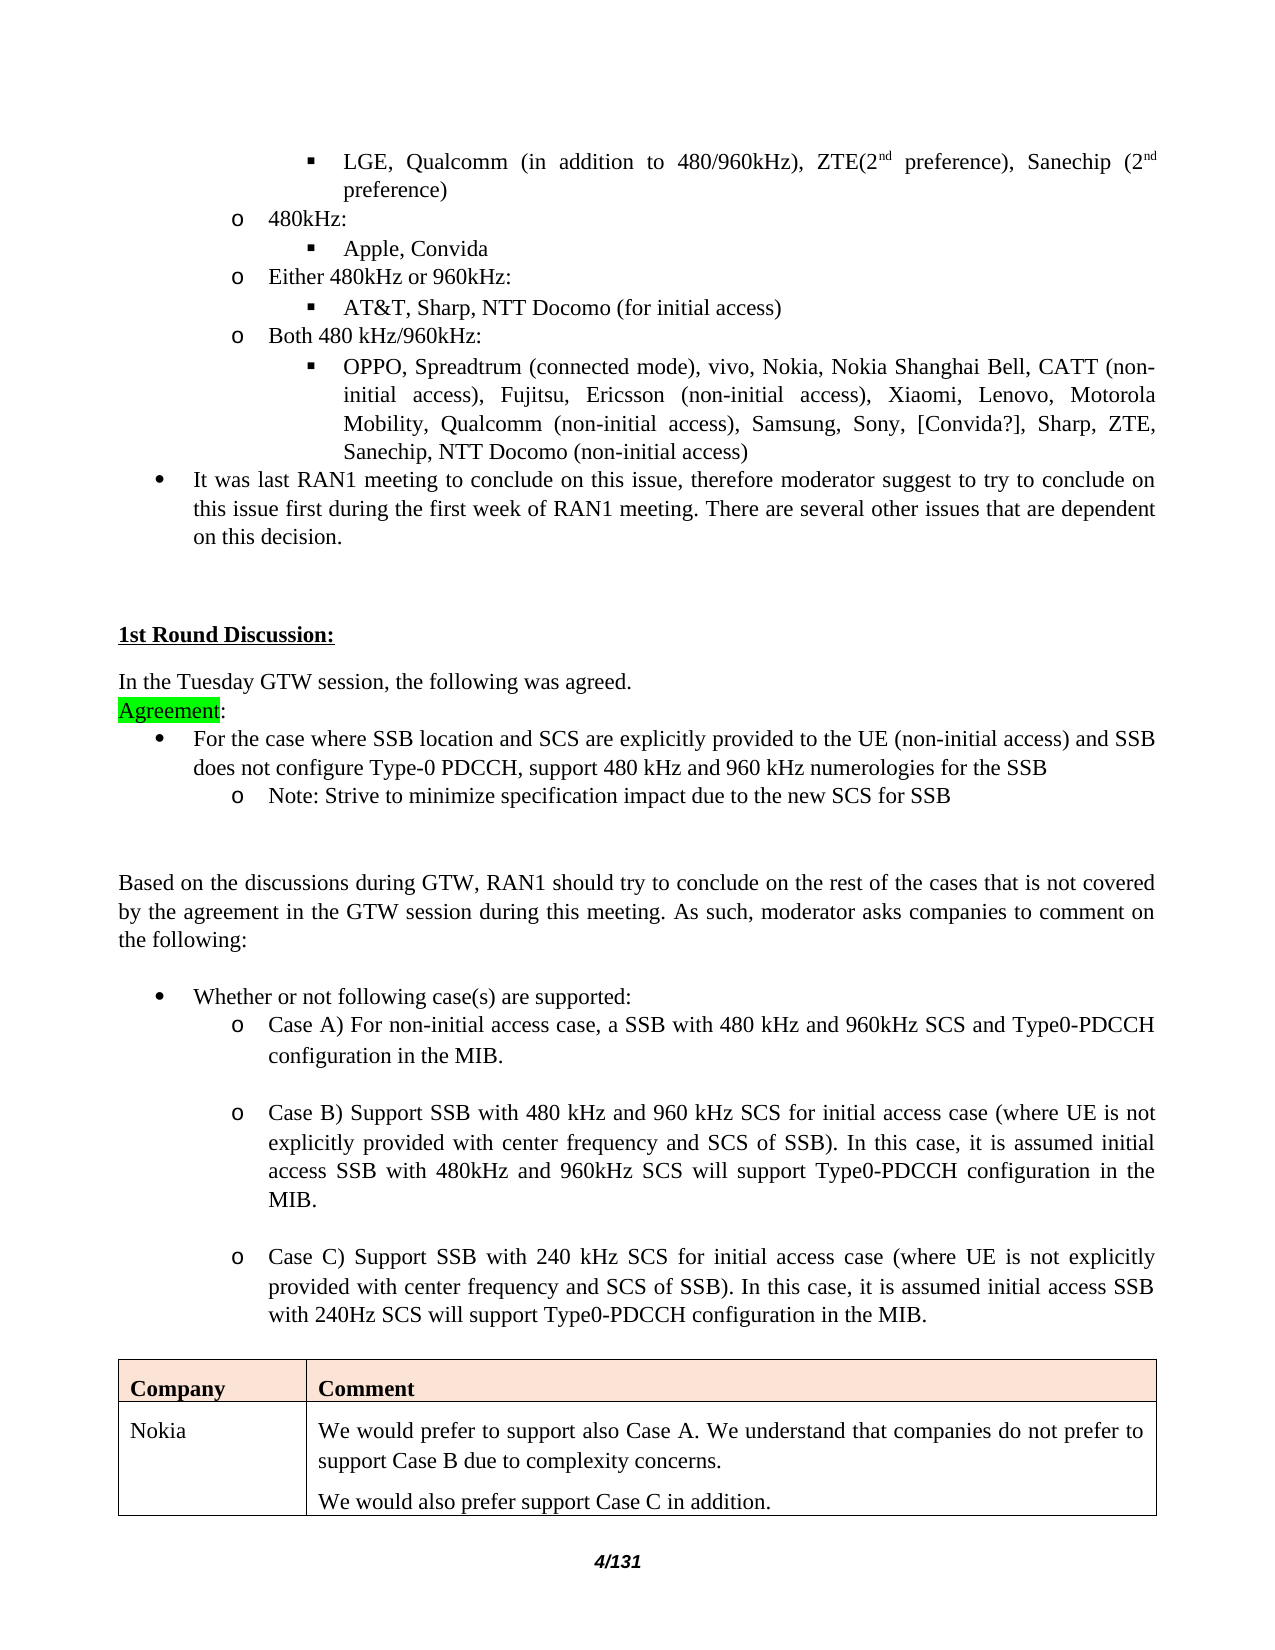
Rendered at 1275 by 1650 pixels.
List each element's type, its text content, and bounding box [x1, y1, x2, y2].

list It was last RAN1 meeting to conclude on this issue, therefore moderator suggest to try to conclude on this issue first during the first week of RAN1 meeting. There are several other issues that are dependent on this decision. [156, 466, 1157, 550]
list Apple, Convida [306, 235, 1157, 261]
list 480kHz: [231, 204, 1157, 233]
list Whether or not following case(s) are supported: [156, 983, 1157, 1009]
list LGE, Qualcomm (in addition to 480/960kHz), ZTE(2nd preference), Sanechip (2nd preference) [306, 148, 1157, 202]
table_header Comment [307, 1360, 1156, 1401]
table_header Company [119, 1360, 306, 1401]
list OPPO, Spreadtrum (connected mode), vivo, Nokia, Nokia Shanghai Bell, CATT (non-initial access), Fujitsu, Ericsson (non-initial access), Xiaomi, Lenovo, Motorola Mobility, Qualcomm (non-initial access), Samsung, Sony, [Convida?], Sharp, ZTE, Sanechip, NTT Docomo (non-initial access) [306, 353, 1157, 464]
list Either 480kHz or 960kHz: [231, 263, 1157, 292]
table_cell We would prefer to support also Case A. We understand that companies do not prefer to support Case B due to complexity concerns. We would also prefer support Case C in addition. [307, 1402, 1156, 1515]
list Note: Strive to minimize specification impact due to the new SCS for SSB [231, 782, 1157, 810]
table_cell Nokia [119, 1402, 306, 1515]
list Case A) For non-initial access case, a SSB with 480 kHz and 960kHz SCS and Type0-PDCCH configuration in the MIB. [231, 1012, 1157, 1068]
list Both 480 kHz/960kHz: [231, 322, 1157, 351]
text Agreement: [220, 697, 1157, 723]
text In the Tuesday GTW session, the following was agreed. [118, 668, 1157, 695]
list Case C) Support SSB with 240 kHz SCS for initial access case (where UE is not explicitly provided with center frequency and SCS of SSB). In this case, it is assumed initial access SSB with 240Hz SCS will support Type0-PDCCH configuration in the MIB. [231, 1243, 1157, 1328]
subtitle 1st Round Discussion: [118, 621, 1157, 647]
list For the case where SSB location and SCS are explicitly provided to the UE (non-initial access) and SSB does not configure Type-0 PDCCH, support 480 kHz and 960 kHz numerologies for the SSB [156, 725, 1157, 780]
list Case B) Support SSB with 480 kHz and 960 kHz SCS for initial access case (where UE is not explicitly provided with center frequency and SCS of SSB). In this case, it is assumed initial access SSB with 480kHz and 960kHz SCS will support Type0-PDCCH configuration in the MIB. [231, 1099, 1157, 1212]
text Based on the discussions during GTW, RAN1 should try to conclude on the rest of the cases that is not covered by the agreement in the GTW session during this meeting. As such, moderator asks companies to comment on the following: [118, 869, 1157, 953]
list AT&T, Sharp, NTT Docomo (for initial access) [306, 294, 1157, 320]
